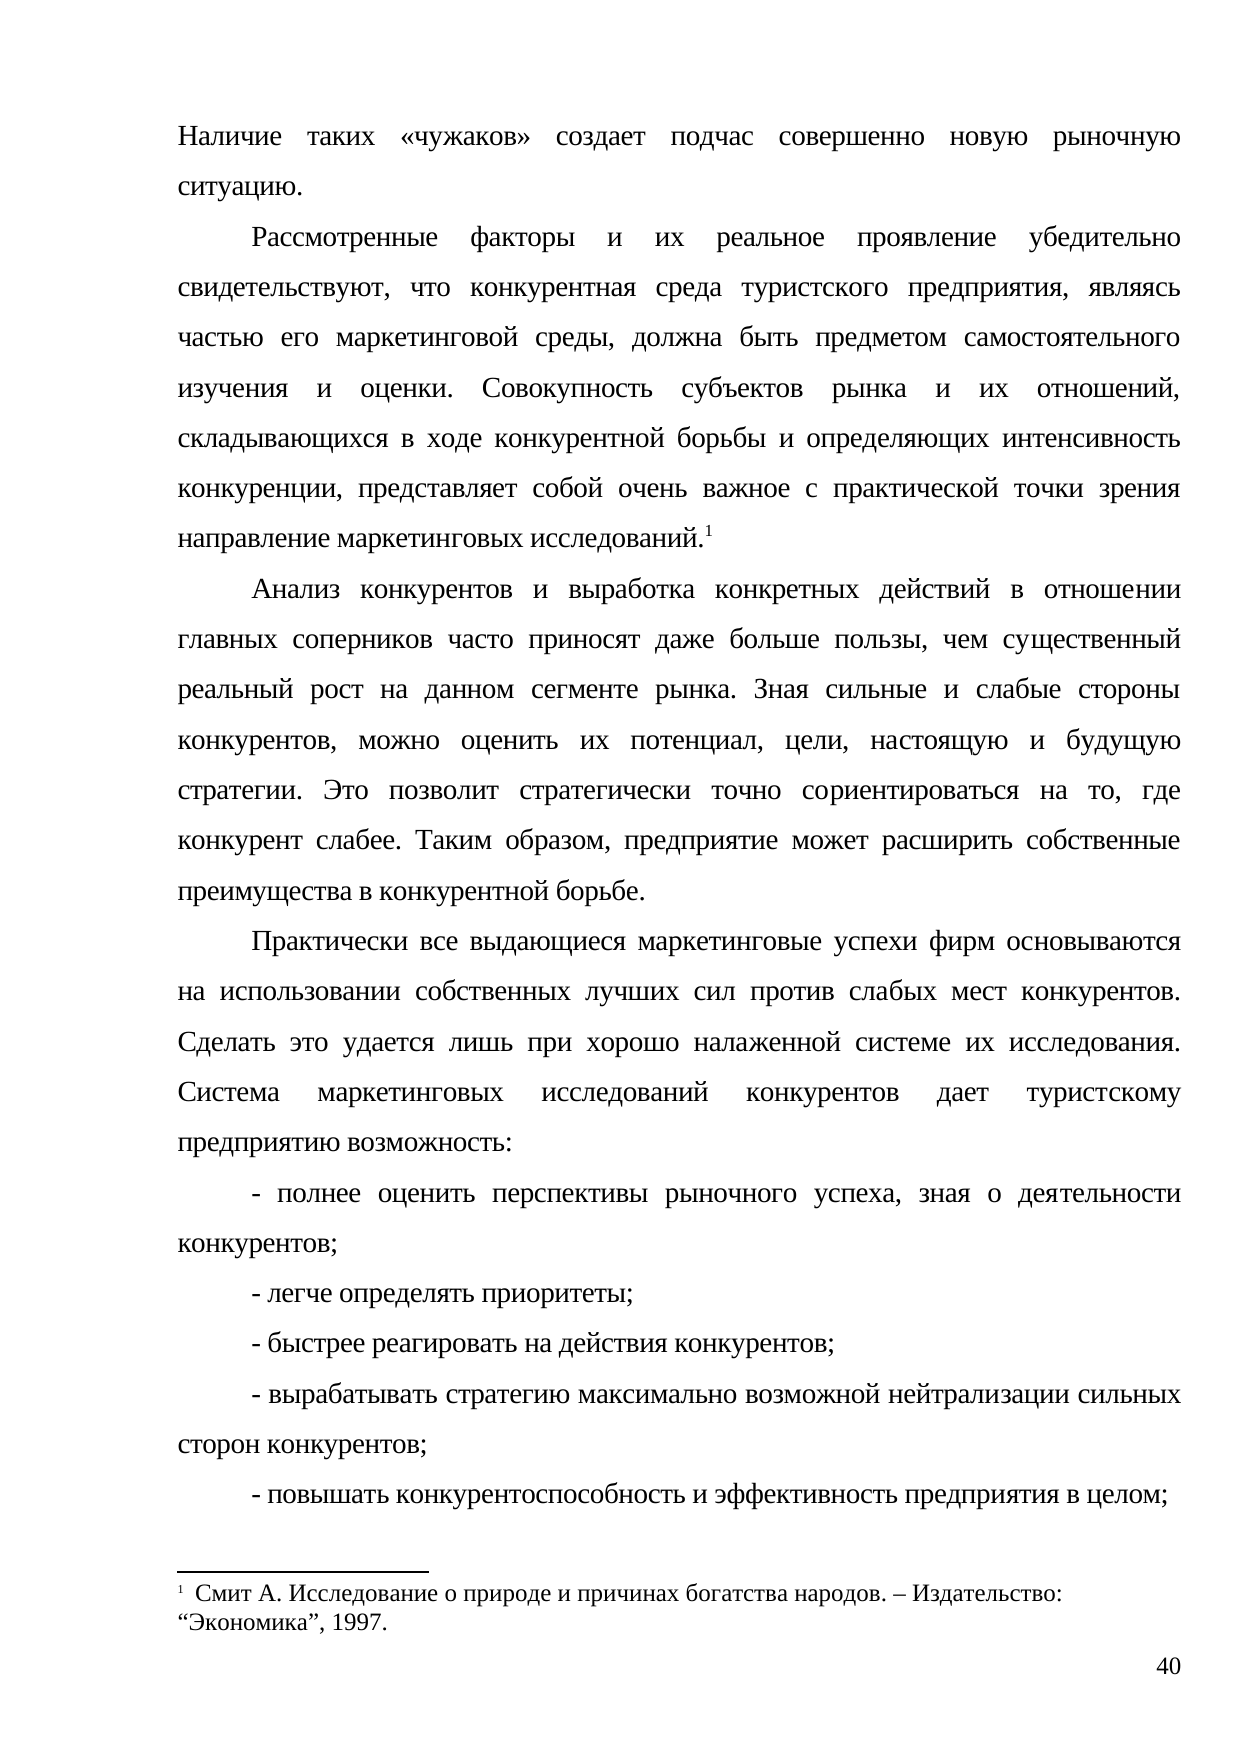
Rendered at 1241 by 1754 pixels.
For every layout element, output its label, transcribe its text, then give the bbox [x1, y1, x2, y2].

text - повышать конкурентоспособность и эффективность предприятия в целом; [177, 1477, 1181, 1510]
text Рассмотренные факторы и их реальное проявление убедительно свидетельствуют, что конкурентная среда туристского предприятия, являясь частью его маркетинговой среды, должна быть предметом самостоятельного изучения и оценки. Совокупность субъектов рынка и их отношений, складывающихся в ходе конкурентной борьбы и определяющих интенсивность конкуренции, представляет собой очень важное с практической точки зрения направление маркетинговых исследований. [177, 219, 1181, 554]
text Практически все выдающиеся маркетинговые успехи фирм основываются на использовании собственных лучших сил против слабых мест конкурентов. Сделать это удается лишь при хорошо налаженной системе их исследования. Система маркетинговых исследований конкурентов дает туристскому предприятию возможность: [177, 923, 1181, 1158]
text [177, 118, 1181, 202]
text - полнее оценить перспективы рыночного успеха, зная о деятельности конкурентов; [177, 1175, 1181, 1258]
text - легче определять приоритеты; [177, 1275, 1181, 1309]
text Анализ конкурентов и выработка конкретных действий в отношении главных соперников часто приносят даже больше пользы, чем существенный реальный рост на данном сегменте рынка. Зная сильные и слабые стороны конкурентов, можно оценить их потенциал, цели, настоящую и будущую стратегии. Это позволит стратегически точно сориентироваться на то, где конкурент слабее. Таким образом, предприятие может расширить собственные преимущества в конкурентной борьбе. [177, 571, 1181, 906]
text - вырабатывать стратегию максимально возможной нейтрализации сильных сторон конкурентов; [177, 1376, 1181, 1460]
text - быстрее реагировать на действия конкурентов; [177, 1326, 1181, 1359]
